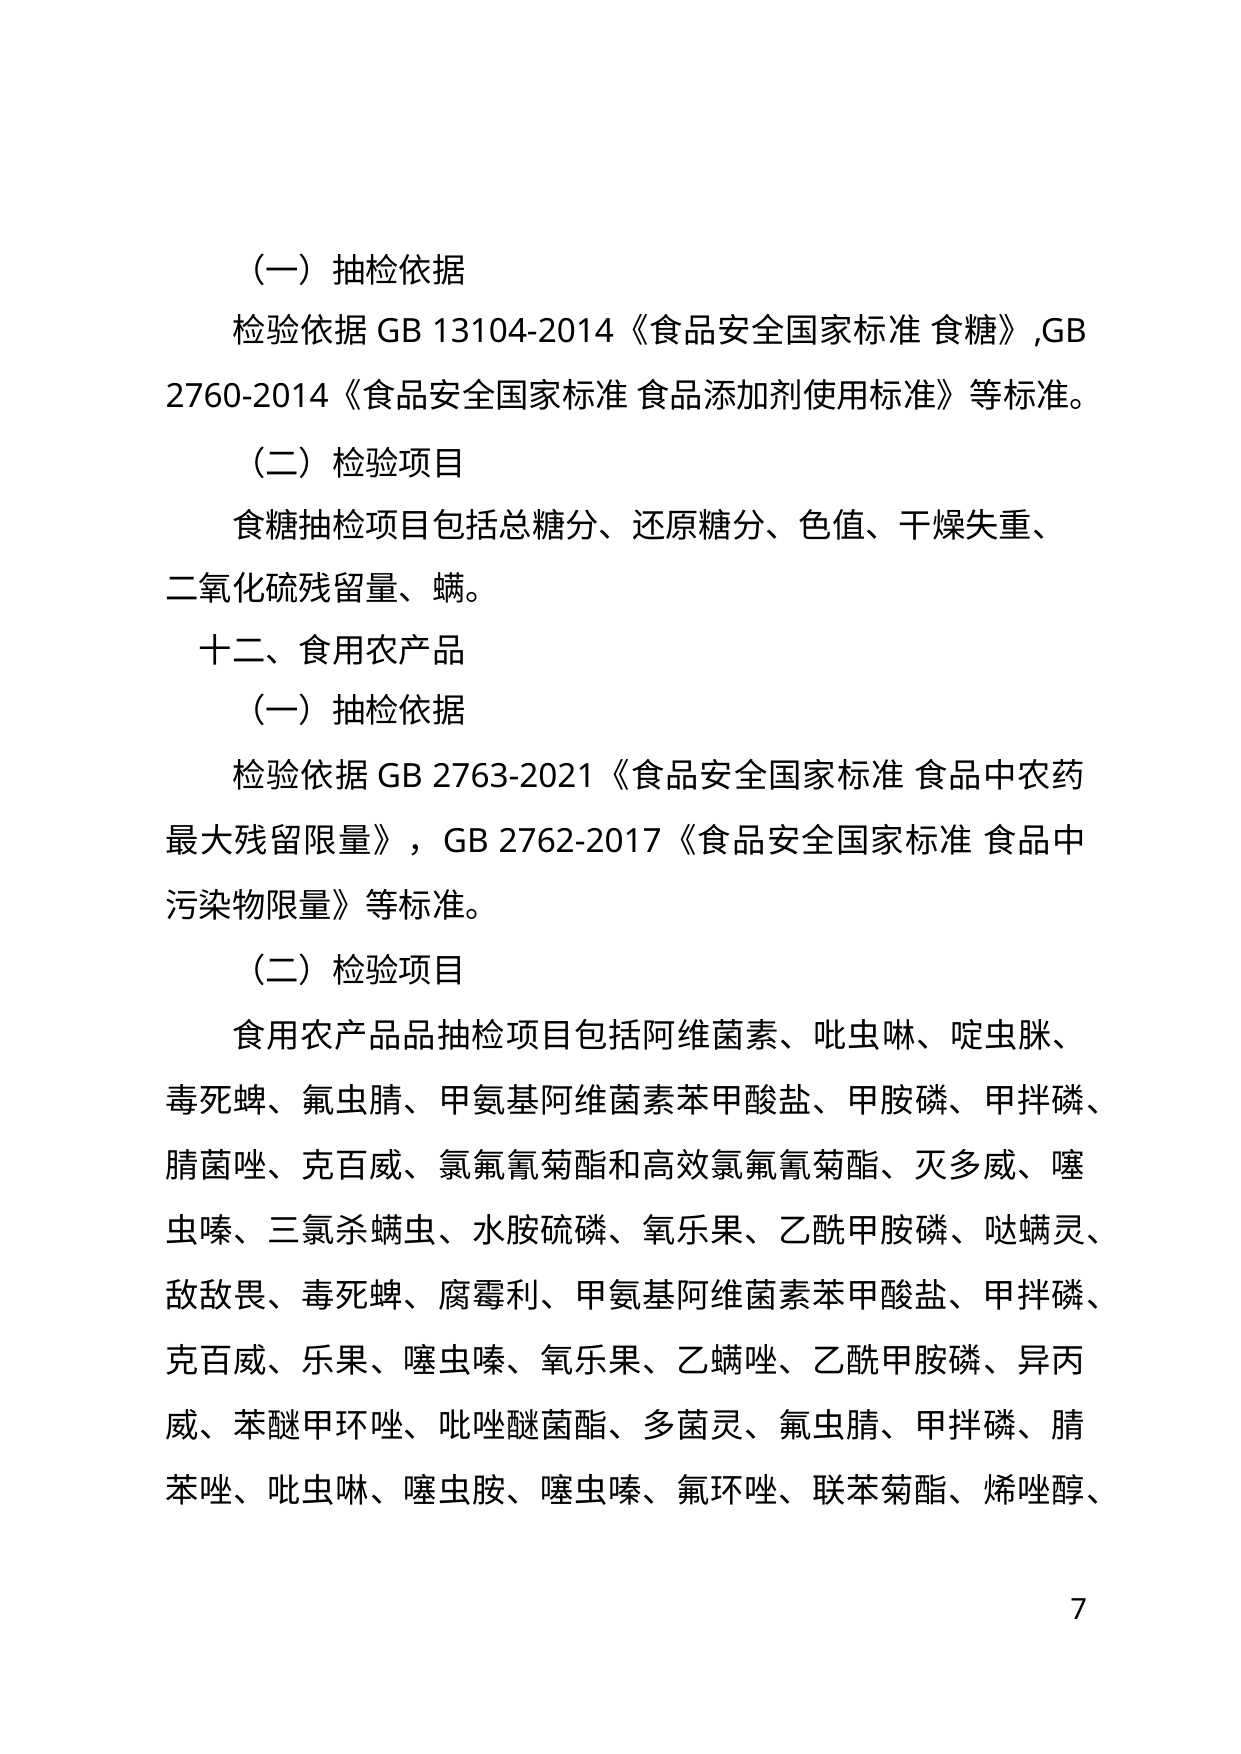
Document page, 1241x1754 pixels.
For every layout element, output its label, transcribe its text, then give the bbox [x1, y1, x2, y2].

text （一）抽检依据 [165, 675, 1087, 740]
list 食糖抽检项目包括总糖分、还原糖分、色值、干燥失重、二氧化硫残留量、螨。 [165, 488, 1087, 613]
list 十二、食用农产品 [165, 613, 1087, 675]
text 检验依据 GB 13104-2014《食品安全国家标准 食糖》,GB 2760-2014《食品安全国家标准 食品添加剂使用标准》等标准。 [165, 295, 1087, 425]
text 检验依据GB 2763-2021《食品安全国家标准 食品中农药最大残留限量》，GB 2762-2017《食品安全国家标准 食品中污染物限量》等标准。 [165, 740, 1087, 935]
list （二）检验项目 [165, 425, 1087, 488]
text （二）检验项目 [165, 935, 1087, 1000]
text （一）抽检依据 [165, 233, 1087, 295]
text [165, 1000, 1087, 1520]
